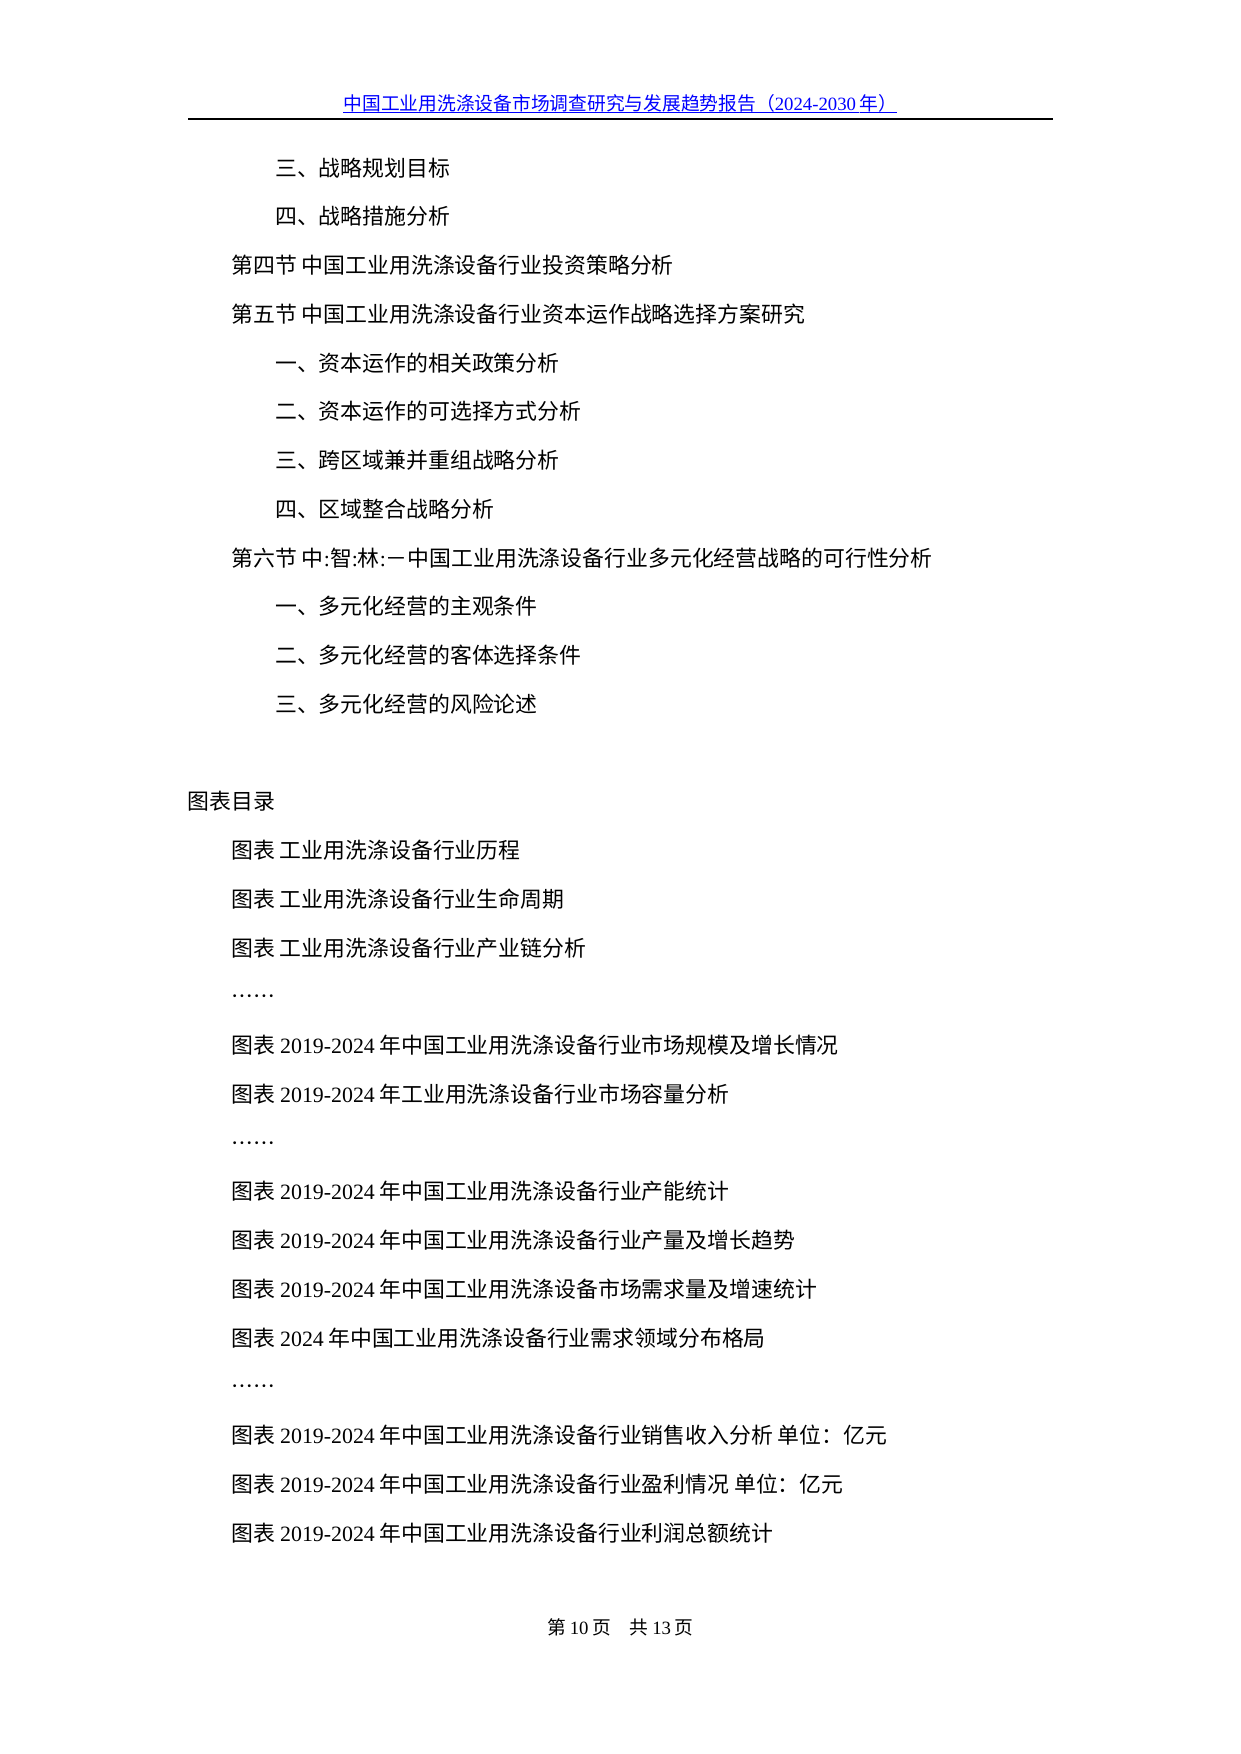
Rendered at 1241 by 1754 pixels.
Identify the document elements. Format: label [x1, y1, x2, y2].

text [187, 150, 1053, 1548]
